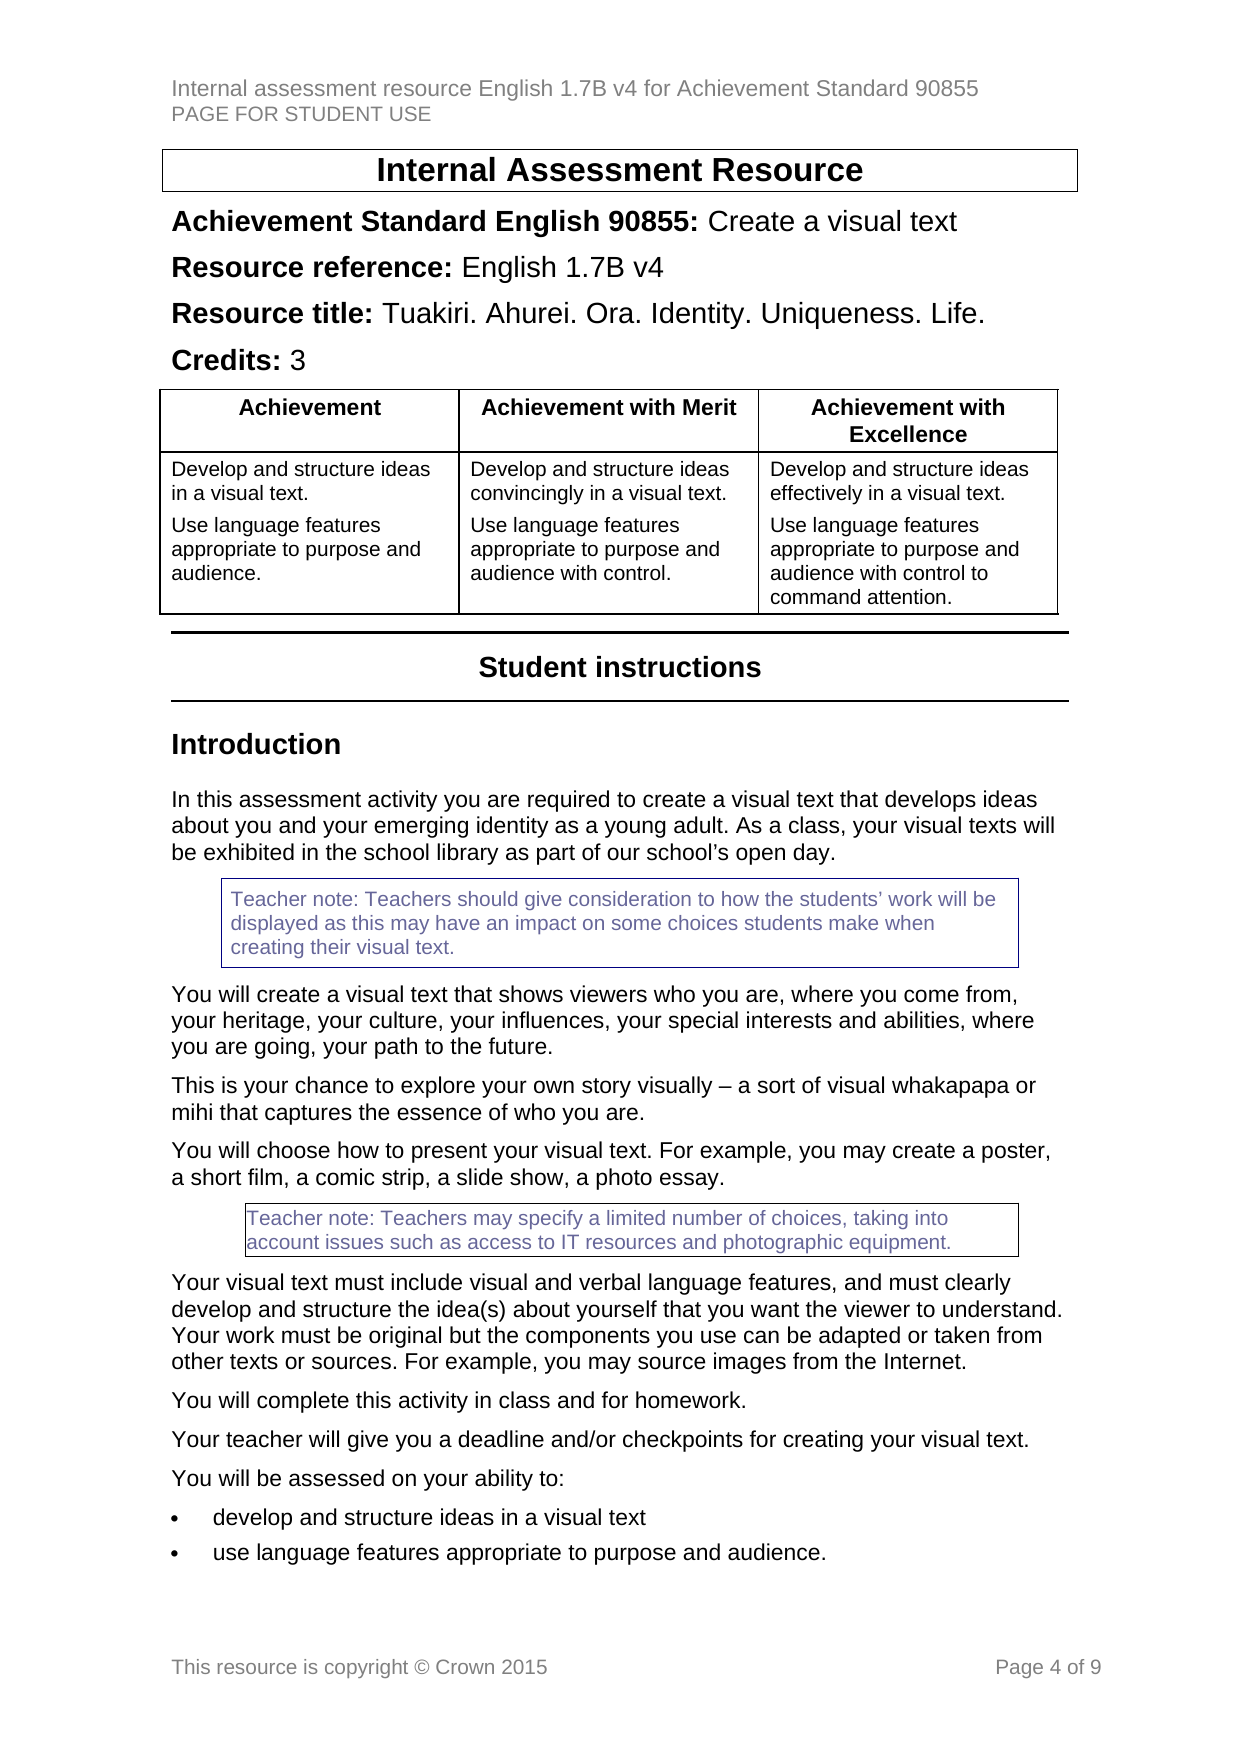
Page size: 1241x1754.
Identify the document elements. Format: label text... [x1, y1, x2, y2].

text develop and structure ideas in a visual text [171, 1504, 1069, 1530]
text Resource title: Tuakiri. Ahurei. Ora. Identity. Uniqueness. Life. [171, 296, 1069, 330]
text use language features appropriate to purpose and audience. [171, 1538, 1069, 1565]
text Internal Assessment Resource [163, 150, 1077, 191]
table_header Achievement with Merit [460, 390, 758, 451]
text Teacher note: Teachers may specify a limited number of choices, taking into account issues such as access to IT resources and photographic equipment. [246, 1204, 1018, 1256]
text This is your chance to explore your own story visually – a sort of visual whakapapa or mihi that captures the essence of who you are. [171, 1072, 1069, 1125]
text Student instructions [171, 634, 1069, 700]
text Credits: 3 [171, 342, 1069, 376]
table_cell Use language features appropriate to purpose and audience with control. [460, 509, 758, 613]
text You will choose how to present your visual text. For example, you may create a poster, a short film, a comic strip, a slide show, a photo essay. [171, 1137, 1069, 1190]
text Resource reference: English 1.7B v4 [171, 250, 1069, 284]
text Your visual text must include visual and verbal language features, and must clearly develop and structure the idea(s) about yourself that you want the viewer to understand. Your work must be original but the components you use can be adapted or taken from other texts or sources. For example, you may source images from the Internet. [171, 1269, 1069, 1375]
table_cell Develop and structure ideas convincingly in a visual text. [460, 453, 758, 509]
table_cell Develop and structure ideas effectively in a visual text. [759, 453, 1057, 509]
table_header Achievement [161, 390, 458, 451]
table_header Achievement with Excellence [759, 390, 1057, 451]
text You will create a visual text that shows viewers who you are, where you come from, your heritage, your culture, your influences, your special interests and abilities, where you are going, your path to the future. [171, 981, 1069, 1060]
text Your teacher will give you a deadline and/or checkpoints for creating your visual text. [171, 1426, 1069, 1452]
subtitle Introduction [171, 727, 1222, 761]
text Teacher note: Teachers should give consideration to how the students’ work will be displayed as this may have an impact on some choices students make when creating their visual text. [222, 879, 1018, 967]
text In this assessment activity you are required to create a visual text that develops ideas about you and your emerging identity as a young adult. As a class, your visual texts will be exhibited in the school library as part of our school’s open day. [171, 786, 1069, 865]
text You will complete this activity in class and for homework. [171, 1387, 1069, 1413]
table_cell Use language features appropriate to purpose and audience with control to command attention. [759, 509, 1057, 613]
table_cell Develop and structure ideas in a visual text. [161, 453, 458, 509]
table_cell Use language features appropriate to purpose and audience. [161, 509, 458, 613]
text Achievement Standard English 90855: Create a visual text [171, 204, 1069, 238]
text You will be assessed on your ability to: [171, 1465, 1069, 1491]
